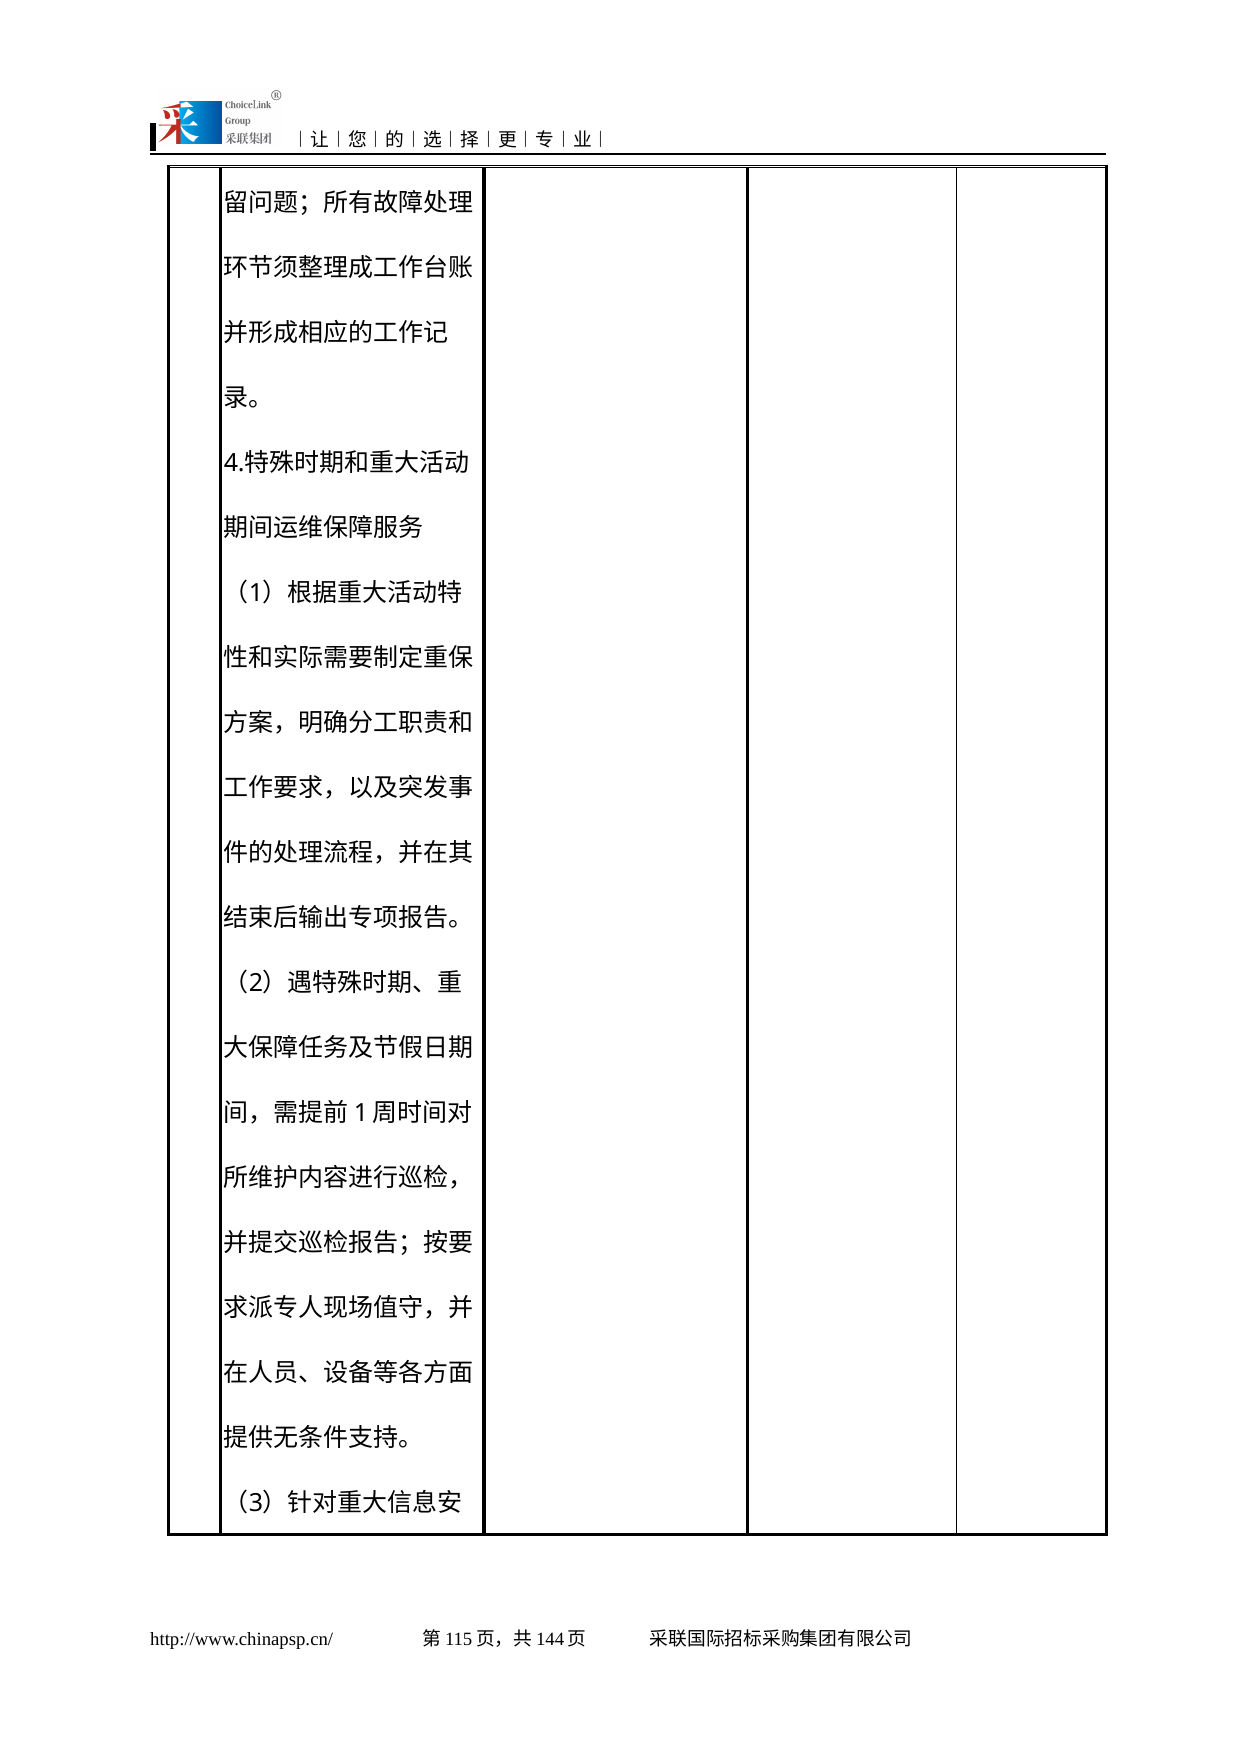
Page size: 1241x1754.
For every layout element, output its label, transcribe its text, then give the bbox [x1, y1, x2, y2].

picture [156, 88, 282, 146]
table_cell [957, 168, 1105, 1533]
table_cell [170, 168, 219, 1533]
table_cell [486, 168, 746, 1533]
table_cell [749, 168, 956, 1533]
